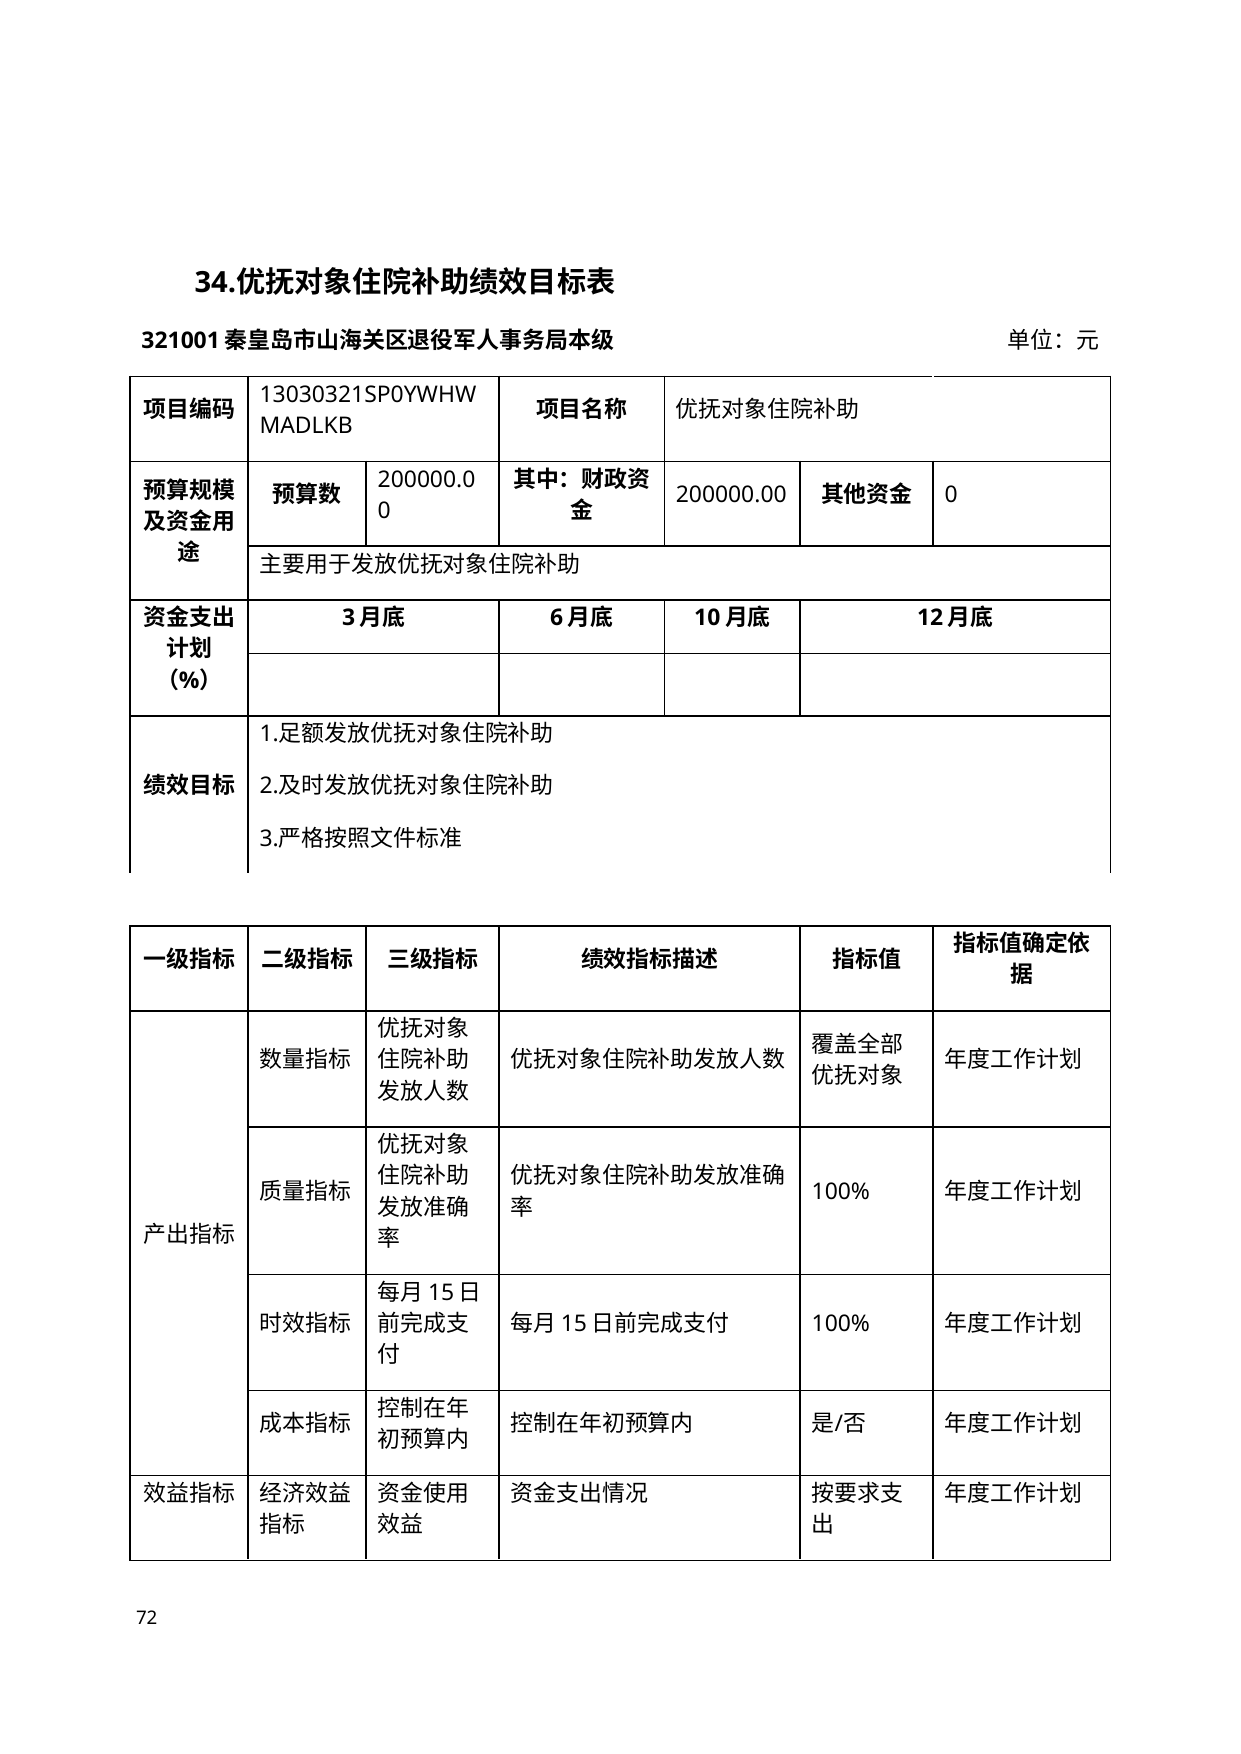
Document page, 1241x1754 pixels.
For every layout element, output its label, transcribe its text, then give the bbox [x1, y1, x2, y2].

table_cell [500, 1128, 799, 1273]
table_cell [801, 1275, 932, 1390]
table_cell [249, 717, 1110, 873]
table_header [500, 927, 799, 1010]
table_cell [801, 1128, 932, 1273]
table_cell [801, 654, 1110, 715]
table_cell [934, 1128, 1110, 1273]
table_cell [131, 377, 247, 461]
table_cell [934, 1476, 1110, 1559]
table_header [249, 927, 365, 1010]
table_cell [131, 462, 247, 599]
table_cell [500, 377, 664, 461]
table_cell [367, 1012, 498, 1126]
text 34.优抚对象住院补助绩效目标表 [136, 259, 1104, 301]
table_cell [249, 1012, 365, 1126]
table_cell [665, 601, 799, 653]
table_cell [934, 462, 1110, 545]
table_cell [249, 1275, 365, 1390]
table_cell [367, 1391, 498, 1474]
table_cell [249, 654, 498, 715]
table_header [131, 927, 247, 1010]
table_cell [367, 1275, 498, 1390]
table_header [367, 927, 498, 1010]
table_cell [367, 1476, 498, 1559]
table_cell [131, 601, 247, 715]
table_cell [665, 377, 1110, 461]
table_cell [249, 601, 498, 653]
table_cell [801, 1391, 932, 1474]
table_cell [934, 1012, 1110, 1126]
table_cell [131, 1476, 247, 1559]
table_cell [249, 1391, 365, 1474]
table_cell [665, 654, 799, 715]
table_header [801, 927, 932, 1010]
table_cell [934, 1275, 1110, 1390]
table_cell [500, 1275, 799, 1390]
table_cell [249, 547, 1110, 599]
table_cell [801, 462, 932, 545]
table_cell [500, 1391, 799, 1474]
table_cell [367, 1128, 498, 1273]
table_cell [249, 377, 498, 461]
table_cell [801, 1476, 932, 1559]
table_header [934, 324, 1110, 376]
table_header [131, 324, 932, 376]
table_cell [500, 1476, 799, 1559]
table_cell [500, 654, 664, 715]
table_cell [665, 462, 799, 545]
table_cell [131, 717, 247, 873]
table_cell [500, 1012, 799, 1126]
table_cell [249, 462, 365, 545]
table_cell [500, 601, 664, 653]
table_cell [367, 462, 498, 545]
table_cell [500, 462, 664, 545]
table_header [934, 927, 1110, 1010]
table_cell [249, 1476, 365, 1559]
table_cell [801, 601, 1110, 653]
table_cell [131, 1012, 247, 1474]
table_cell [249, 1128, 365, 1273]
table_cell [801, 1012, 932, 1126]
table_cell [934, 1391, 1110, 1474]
